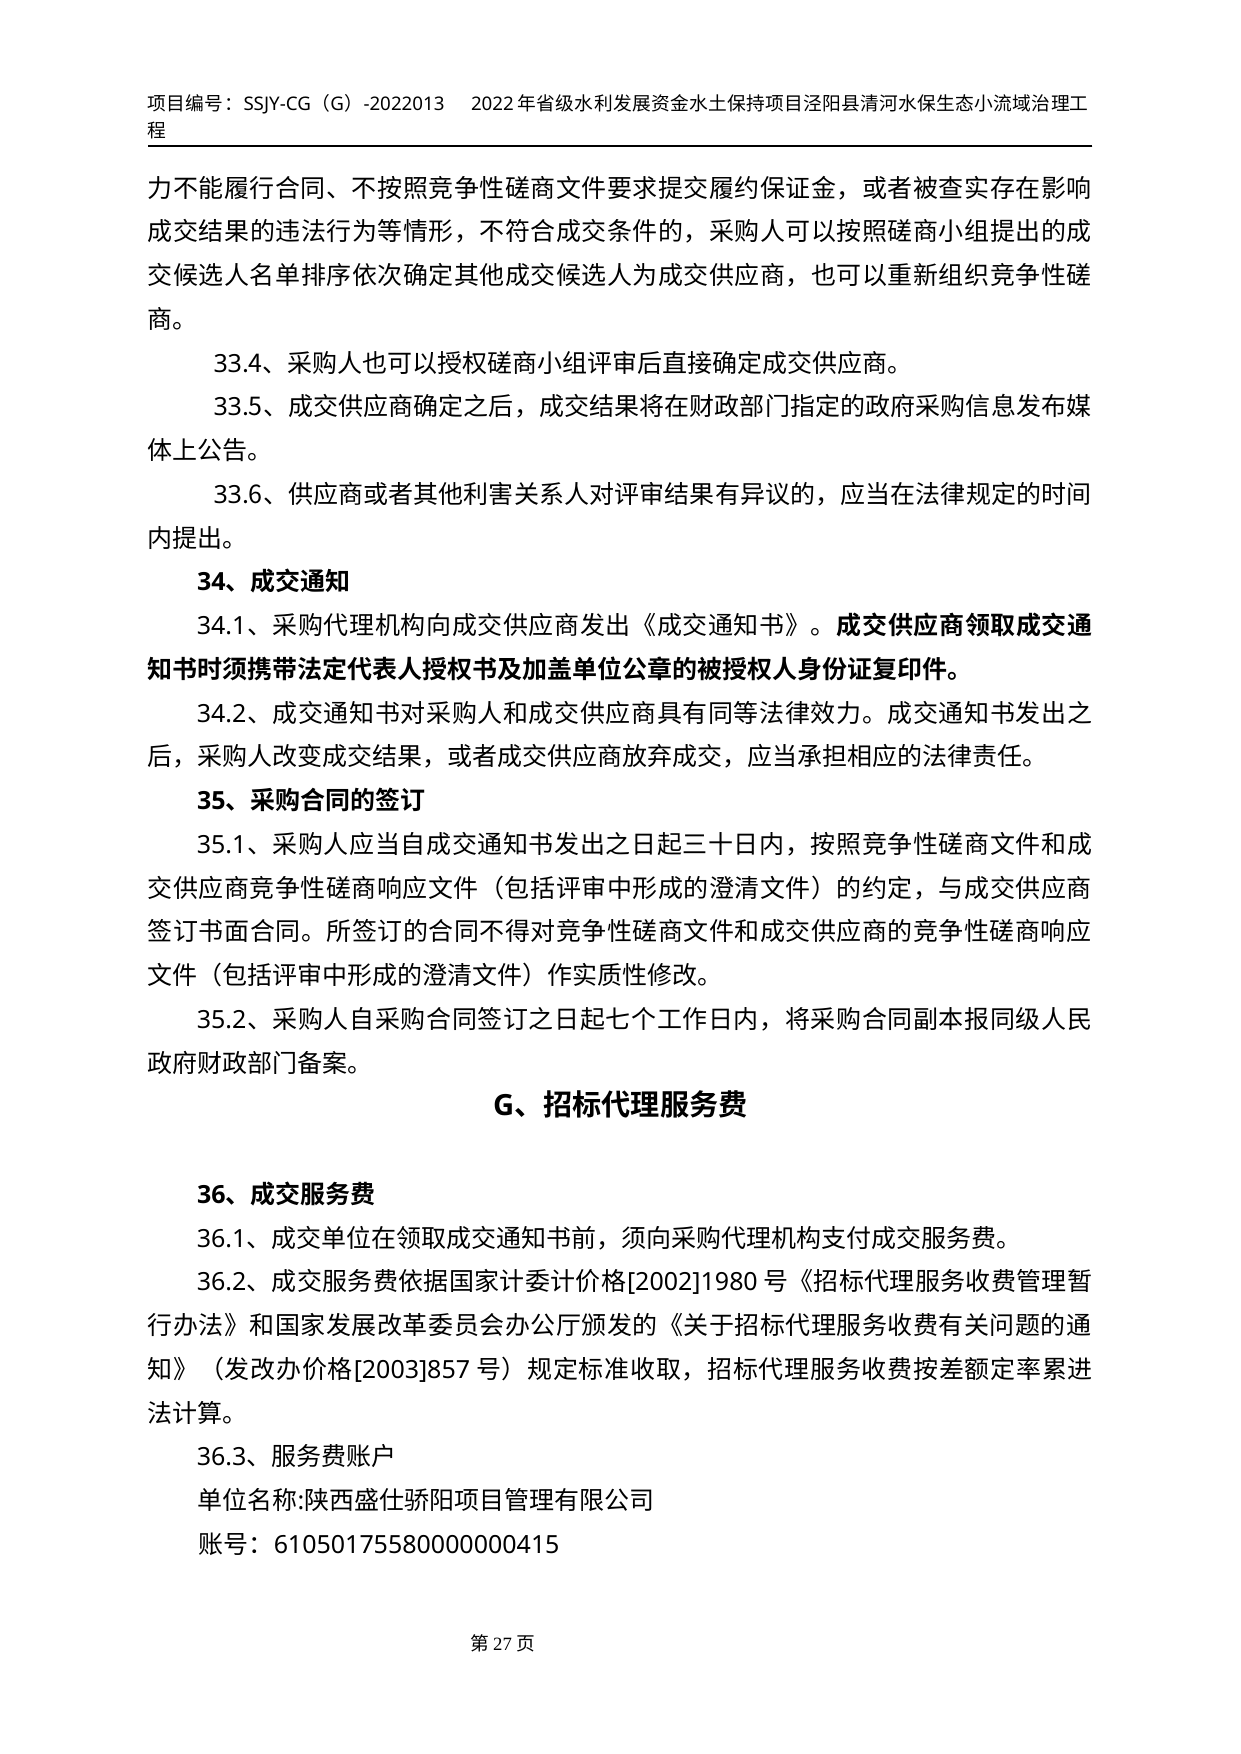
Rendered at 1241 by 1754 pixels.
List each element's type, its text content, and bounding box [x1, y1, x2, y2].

text 35.2、采购人自采购合同签订之日起七个工作日内，将采购合同副本报同级人民政府财政部门备案。 [148, 993, 1092, 1081]
text G、招标代理服务费 [148, 1081, 1092, 1124]
text 36、成交服务费 [148, 1168, 1092, 1212]
text 36.2、成交服务费依据国家计委计价格[2002]1980号《招标代理服务收费管理暂行办法》和国家发展改革委员会办公厅颁发的《关于招标代理服务收费有关问题的通知》（发改办价格[2003]857号）规定标准收取，招标代理服务收费按差额定率累进法计算。 [148, 1256, 1092, 1431]
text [148, 162, 1092, 337]
text 36.3、服务费账户 [148, 1431, 1092, 1474]
text 36.1、成交单位在领取成交通知书前，须向采购代理机构支付成交服务费。 [148, 1212, 1092, 1256]
text 33.5、成交供应商确定之后，成交结果将在财政部门指定的政府采购信息发布媒体上公告。 [148, 381, 1092, 468]
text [197, 1474, 1092, 1562]
text 33.4、采购人也可以授权磋商小组评审后直接确定成交供应商。 [148, 337, 1092, 381]
text 34.1、采购代理机构向成交供应商发出《成交通知书》。成交供应商领取成交通知书时须携带法定代表人授权书及加盖单位公章的被授权人身份证复印件。 [148, 599, 1092, 687]
text 34、成交通知 [148, 556, 1092, 599]
text 35、采购合同的签订 [148, 774, 1092, 818]
text 33.6、供应商或者其他利害关系人对评审结果有异议的，应当在法律规定的时间内提出。 [148, 468, 1092, 556]
text 34.2、成交通知书对采购人和成交供应商具有同等法律效力。成交通知书发出之后，采购人改变成交结果，或者成交供应商放弃成交，应当承担相应的法律责任。 [148, 687, 1092, 774]
text 35.1、采购人应当自成交通知书发出之日起三十日内，按照竞争性磋商文件和成交供应商竞争性磋商响应文件（包括评审中形成的澄清文件）的约定，与成交供应商签订书面合同。所签订的合同不得对竞争性磋商文件和成交供应商的竞争性磋商响应文件（包括评审中形成的澄清文件）作实质性修改。 [148, 818, 1092, 993]
